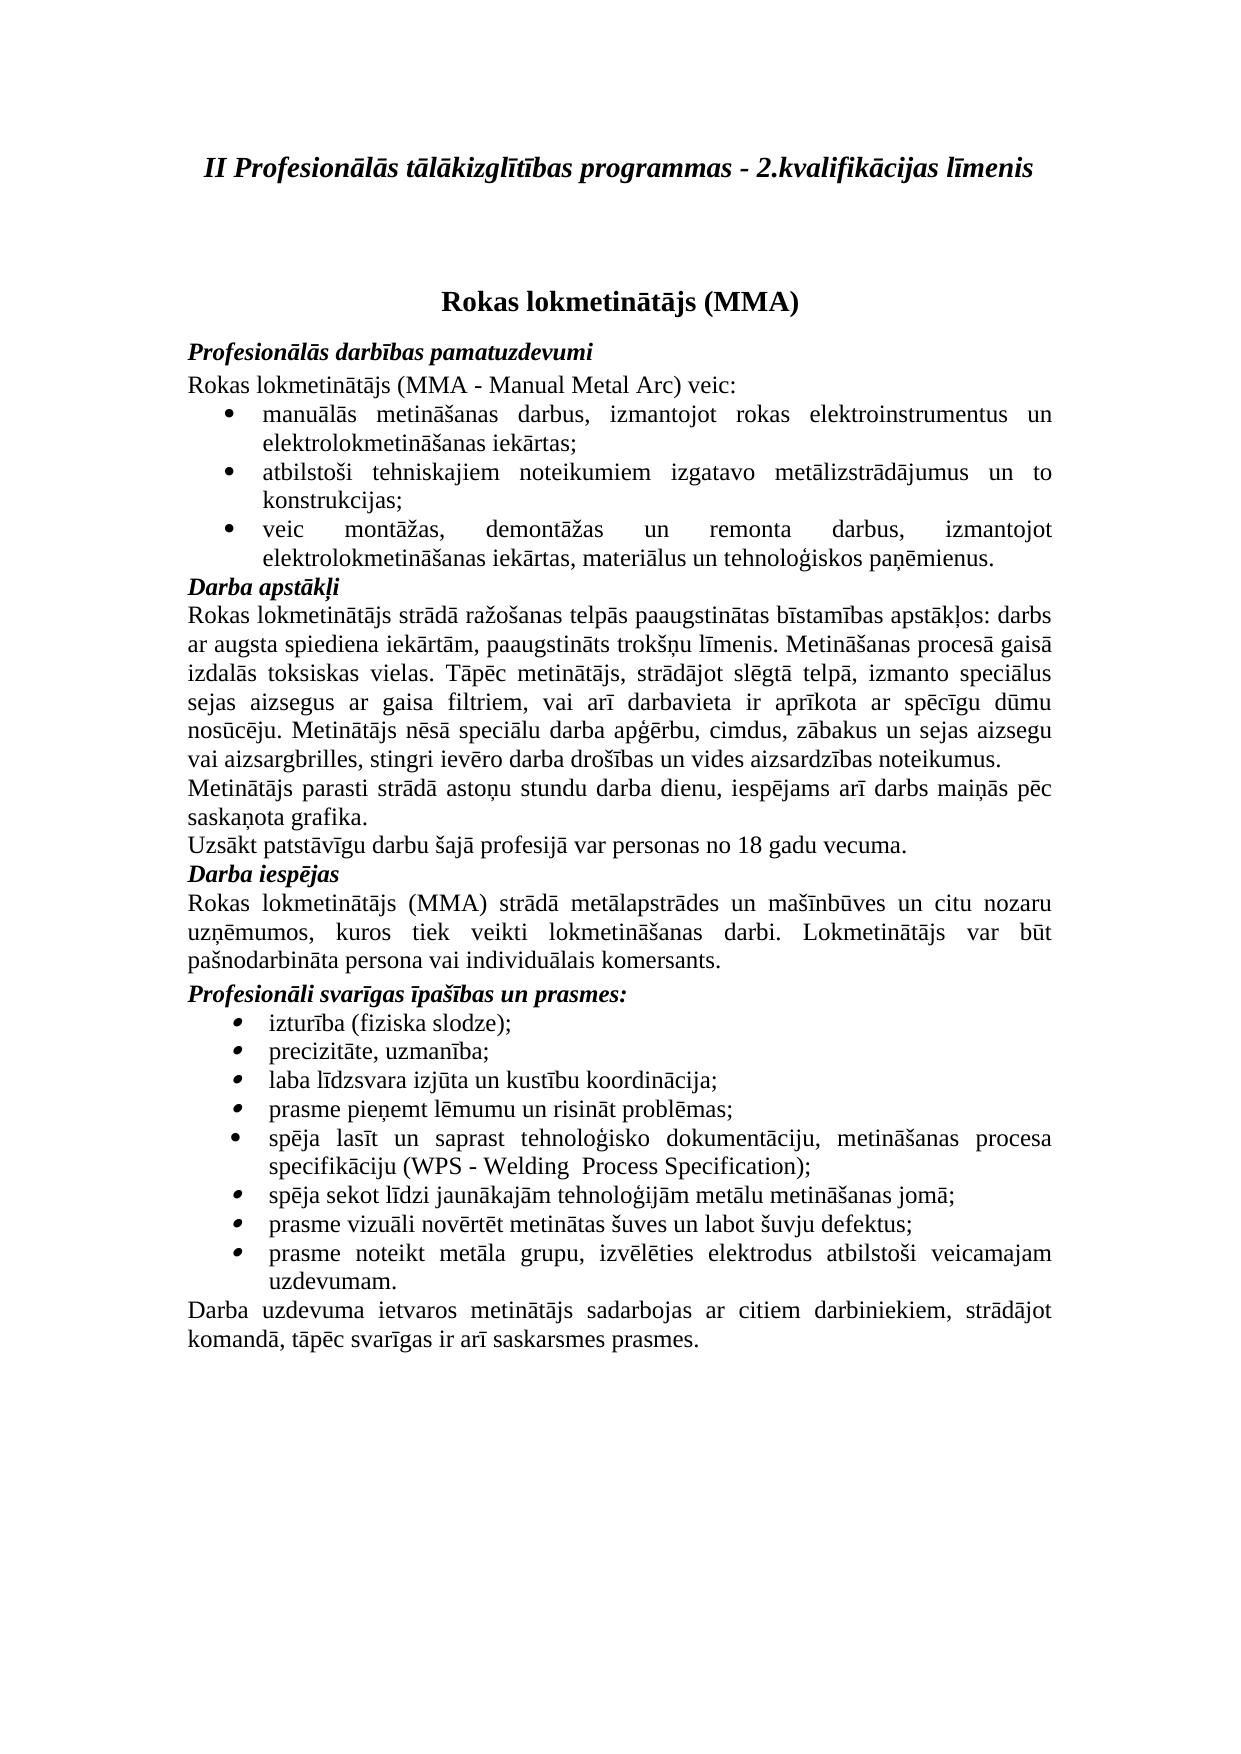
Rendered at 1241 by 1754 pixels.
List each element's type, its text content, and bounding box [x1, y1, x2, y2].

list laba līdzsvara izjūta un kustību koordinācija; [231, 1065, 1053, 1094]
list veic montāžas, demontāžas un remonta darbus, izmantojot elektrolokmetināšanas iekārtas, materiālus un tehnoloģiskos paņēmienus. [225, 514, 1053, 572]
list Darba uzdevuma ietvaros metinātājs sadarbojas ar citiem darbiniekiem, strādājot komandā, tāpēc svarīgas ir arī saskarsmes prasmes. [187, 1295, 1053, 1353]
list prasme pieņemt lēmumu un risināt problēmas; [231, 1094, 1053, 1123]
list Darba apstākļi [187, 572, 1053, 600]
text Profesionālās darbības pamatuzdevumi [187, 337, 1053, 366]
text II Profesionālās tālākizglītības programmas - 2.kvalifikācijas līmenis [187, 150, 1053, 183]
list Metinātājs parasti strādā astoņu stundu darba dienu, iespējams arī darbs maiņās pēc saskaņota grafika. [187, 773, 1053, 830]
list spēja sekot līdzi jaunākajām tehnoloģijām metālu metināšanas jomā; [231, 1180, 1053, 1209]
list Darba iespējas [187, 859, 1053, 888]
list Uzsākt patstāvīgu darbu šajā profesijā var personas no 18 gadu vecuma. [187, 830, 1053, 859]
list precizitāte, uzmanība; [231, 1036, 1053, 1065]
text Rokas lokmetinātājs (MMA) strādā metālapstrādes un mašīnbūves un citu nozaru uzņēmumos, kuros tiek veikti lokmetināšanas darbi. Lokmetinātājs var būt pašnodarbināta persona vai individuālais komersants. [187, 888, 1053, 974]
list prasme noteikt metāla grupu, izvēlēties elektrodus atbilstoši veicamajam uzdevumam. [231, 1238, 1053, 1295]
list izturība (fiziska slodze); [231, 1008, 1053, 1036]
list Profesionāli svarīgas īpašības un prasmes: [187, 979, 1053, 1008]
list prasme vizuāli novērtēt metinātas šuves un labot šuvju defektus; [231, 1209, 1053, 1238]
list manuālās metināšanas darbus, izmantojot rokas elektroinstrumentus un elektrolokmetināšanas iekārtas; [225, 399, 1053, 457]
list atbilstoši tehniskajiem noteikumiem izgatavo metālizstrādājumus un to konstrukcijas; [225, 457, 1053, 514]
text Rokas lokmetinātājs (MMA - Manual Metal Arc) veic: [187, 370, 1053, 399]
list Rokas lokmetinātājs strādā ražošanas telpās paaugstinātas bīstamības apstākļos: darbs ar augsta spiediena iekārtām, paaugstināts trokšņu līmenis. Metināšanas procesā gaisā izdalās toksiskas vielas. Tāpēc metinātājs, strādājot slēgtā telpā, izmanto speciālus sejas aizsegus ar gaisa filtriem, vai arī darbavieta ir aprīkota ar spēcīgu dūmu nosūcēju. Metinātājs nēsā speciālu darba apģērbu, cimdus, zābakus un sejas aizsegu vai aizsargbrilles, stingri ievēro darba drošības un vides aizsardzības noteikumus. [187, 600, 1053, 773]
text Rokas lokmetinātājs (MMA) [187, 284, 1053, 318]
list spēja lasīt un saprast tehnoloģisko dokumentāciju, metināšanas procesa specifikāciju (WPS - Welding Process Specification); [231, 1123, 1053, 1180]
